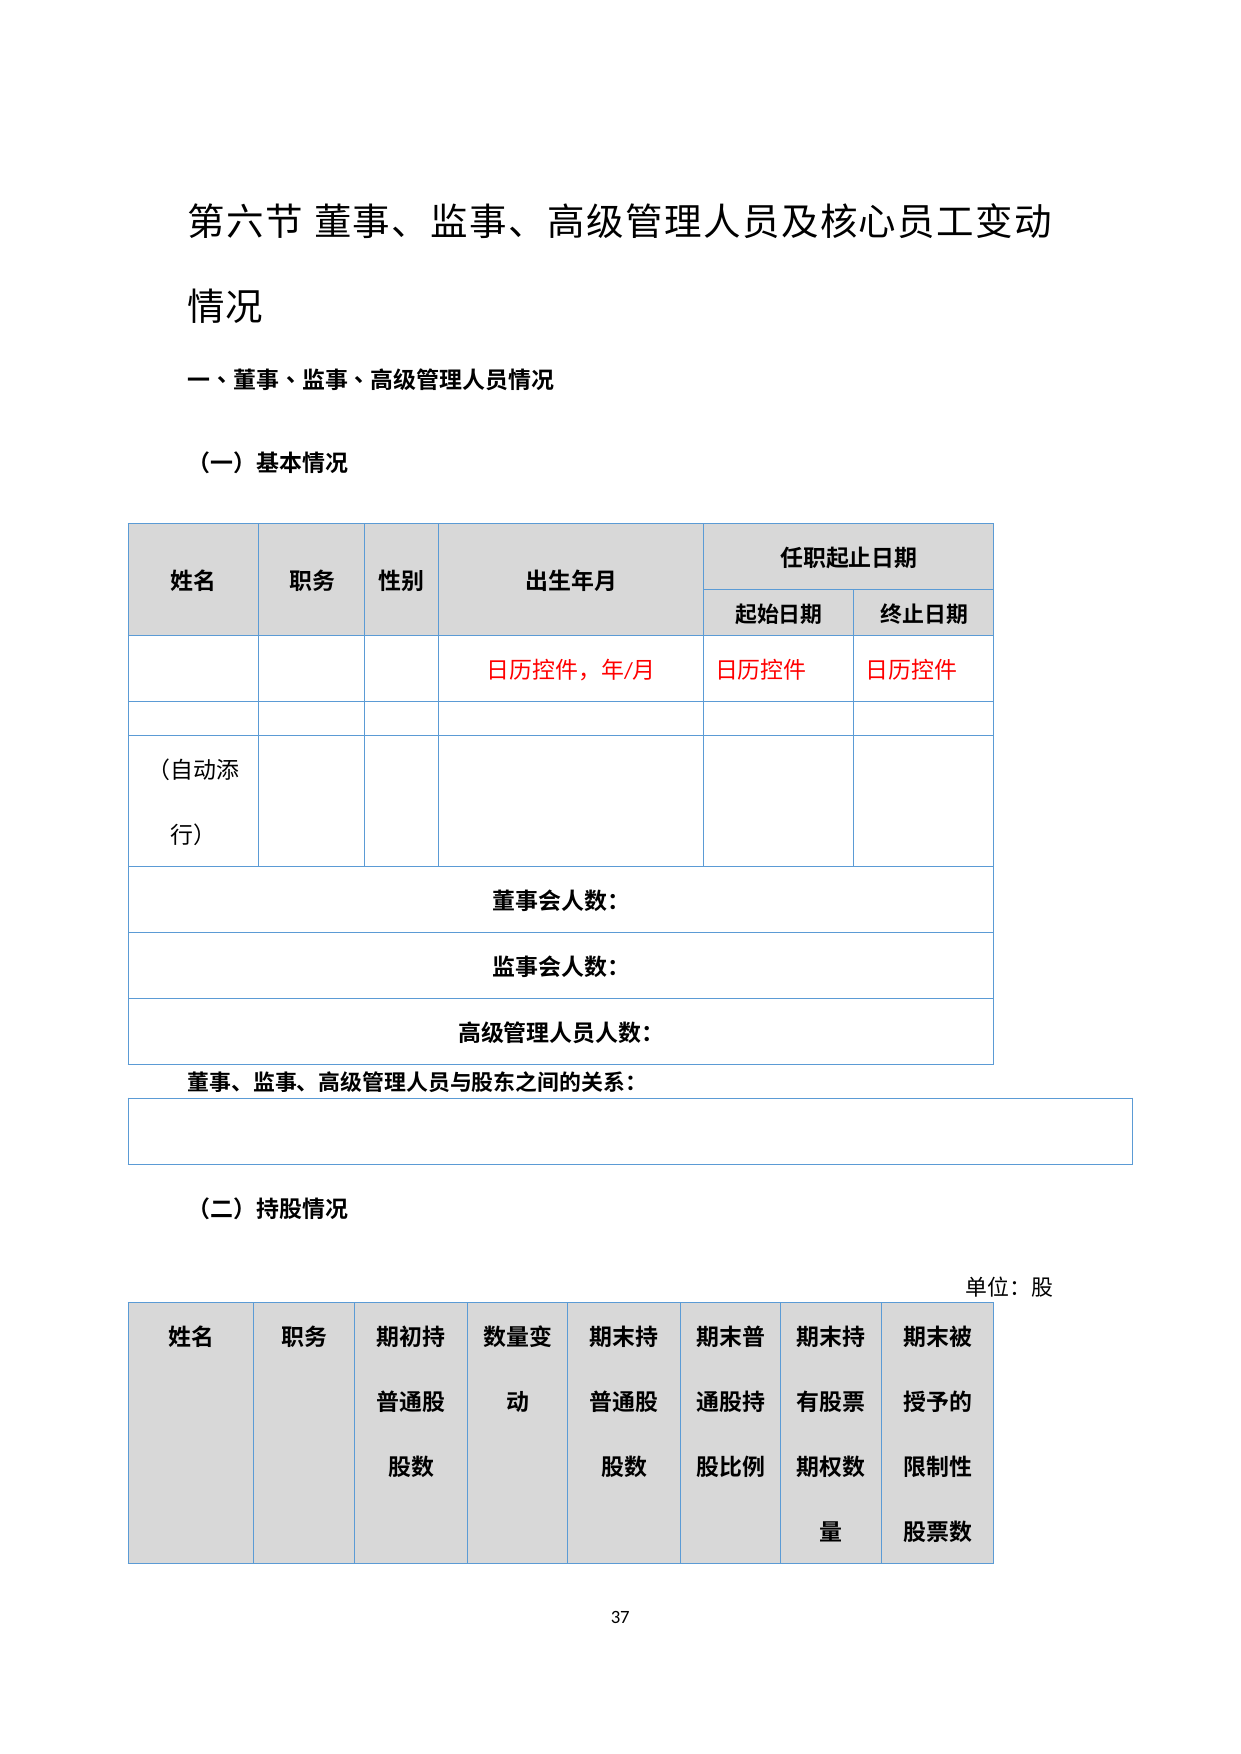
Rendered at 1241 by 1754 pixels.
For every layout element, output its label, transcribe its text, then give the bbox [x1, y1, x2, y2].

table_header 姓名 [129, 524, 258, 635]
table_header 期末持普通股股数 [568, 1303, 680, 1563]
table_cell 起始日期 [704, 590, 853, 635]
table_cell [259, 702, 364, 735]
table_cell [129, 702, 258, 735]
text （二）持股情况 [187, 1175, 1053, 1240]
table_cell 董事会人数： [129, 867, 993, 932]
table_cell [704, 736, 853, 866]
table_cell [365, 702, 438, 735]
table_header 期末普通股持股比例 [681, 1303, 780, 1563]
table_cell 高级管理人员人数： [129, 999, 993, 1064]
table_cell [439, 702, 703, 735]
table_header [129, 1099, 1132, 1163]
text 董事、监事、高级管理人员与股东之间的关系： [187, 1065, 1053, 1097]
table_cell [704, 702, 853, 735]
table_header 期末持有股票期权数量 [781, 1303, 881, 1563]
text 单位：股 [843, 1269, 1053, 1302]
table_cell 日历控件，年/月 [439, 636, 703, 701]
table_cell [854, 702, 993, 735]
table_cell 监事会人数： [129, 933, 993, 998]
table_header 数量变动 [468, 1303, 567, 1563]
table_cell [365, 736, 438, 866]
table_header 姓名 [129, 1303, 253, 1563]
table_cell 日历控件 [704, 636, 853, 701]
table_cell [129, 636, 258, 701]
table_cell 日历控件 [854, 636, 993, 701]
table_cell 终止日期 [854, 590, 993, 635]
table_cell [259, 736, 364, 866]
table_header 期初持普通股股数 [355, 1303, 467, 1563]
text （一）基本情况 [187, 429, 1053, 494]
text 一、董事、监事、高级管理人员情况 [187, 363, 1053, 396]
table_header 性别 [365, 524, 438, 635]
table_header 任职起止日期 [704, 524, 993, 589]
table_cell （自动添行） [129, 736, 258, 866]
table_header 出生年月 [439, 524, 703, 635]
table_header 职务 [254, 1303, 354, 1563]
table_header 期末被授予的限制性股票数量 [882, 1303, 993, 1563]
table_header 职务 [259, 524, 364, 635]
table_cell [259, 636, 364, 701]
table_cell [365, 636, 438, 701]
text 第六节 董事、监事、高级管理人员及核心员工变动情况 [187, 187, 1053, 336]
table_cell [439, 736, 703, 866]
table_cell [854, 736, 993, 866]
